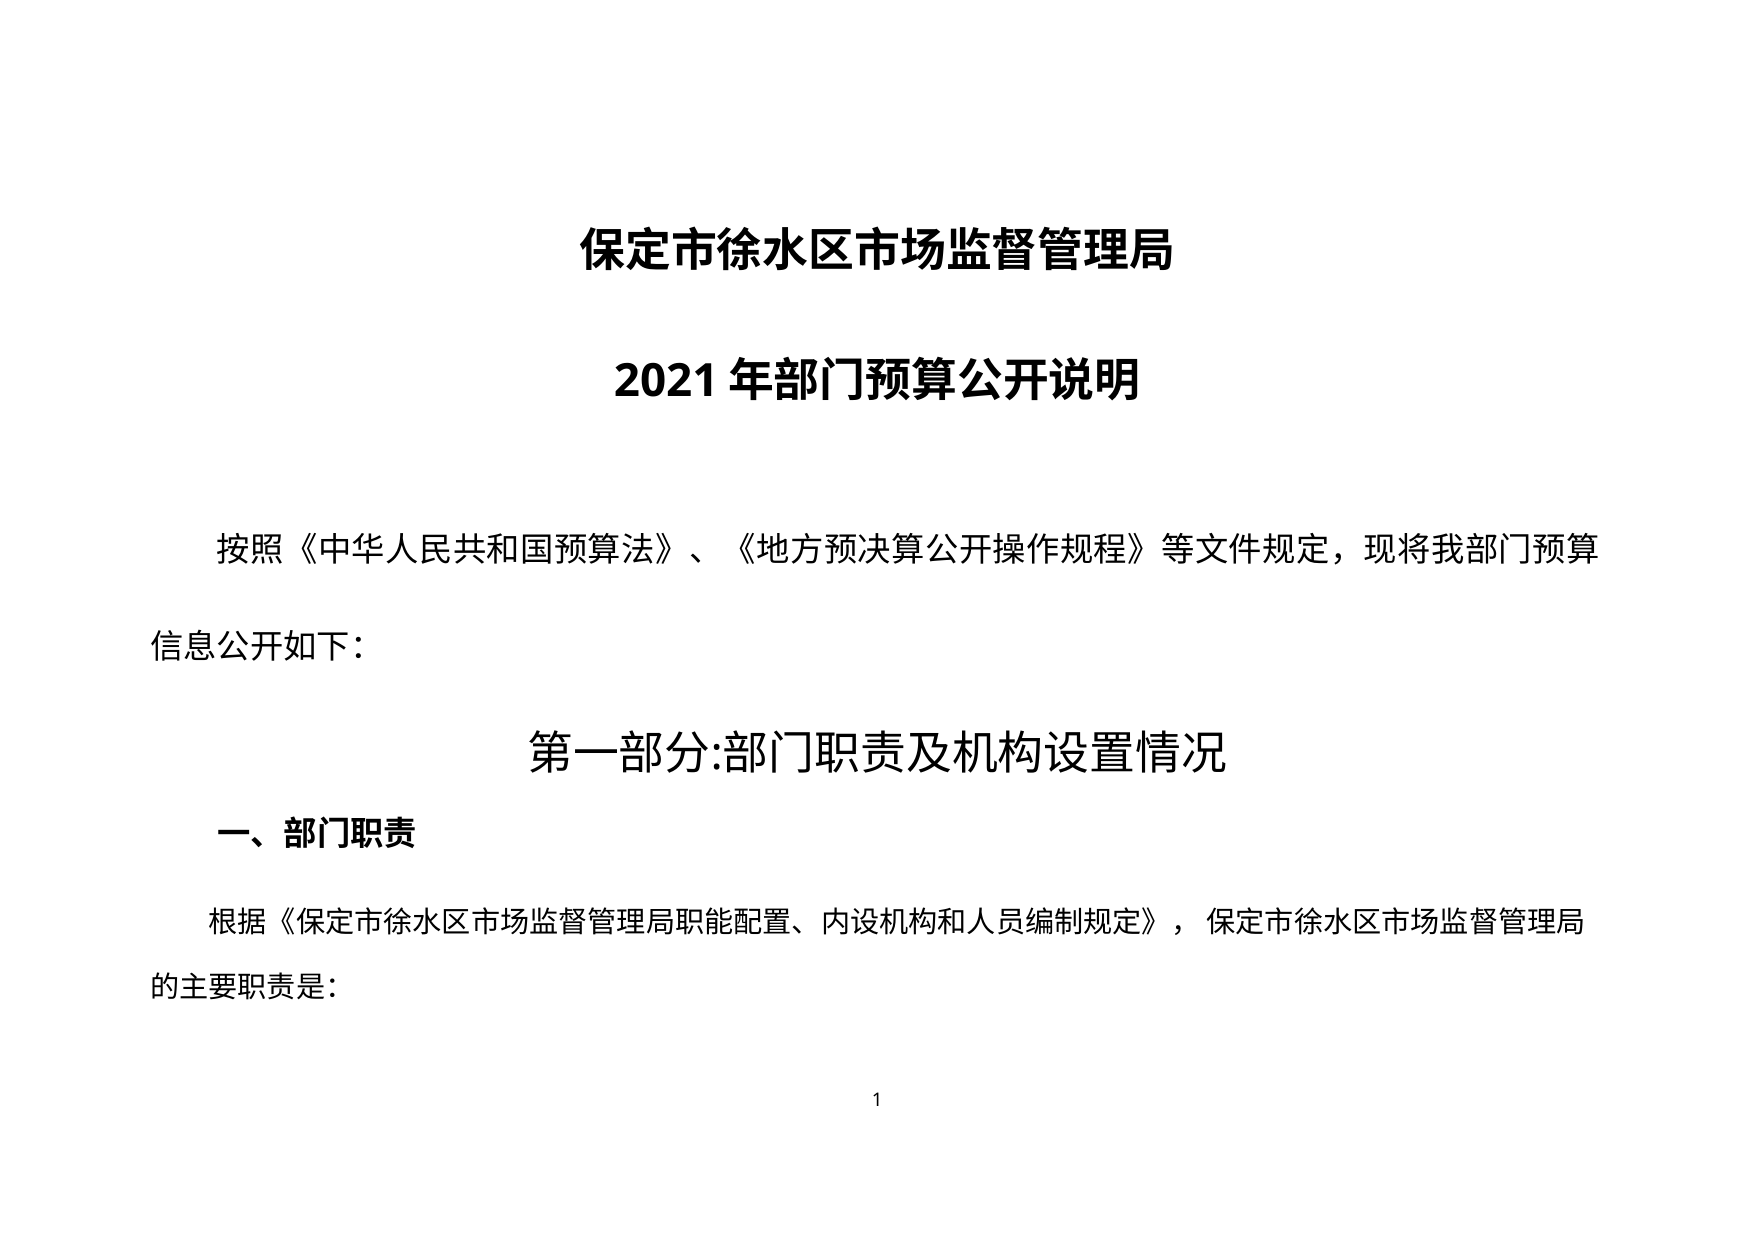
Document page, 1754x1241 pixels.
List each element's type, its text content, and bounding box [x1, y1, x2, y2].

text 一、部门职责 [150, 798, 1604, 863]
text 2021年部门预算公开说明 [150, 328, 1604, 426]
text 第一部分:部门职责及机构设置情况 [150, 701, 1604, 798]
text 保定市徐水区市场监督管理局 [150, 198, 1604, 295]
text 根据《保定市徐水区市场监督管理局职能配置、内设机构和人员编制规定》， 保定市徐水区市场监督管理局的主要职责是： [150, 887, 1604, 1017]
text 按照《中华人民共和国预算法》、《地方预决算公开操作规程》等文件规定，现将我部门预算信息公开如下： [150, 514, 1604, 677]
